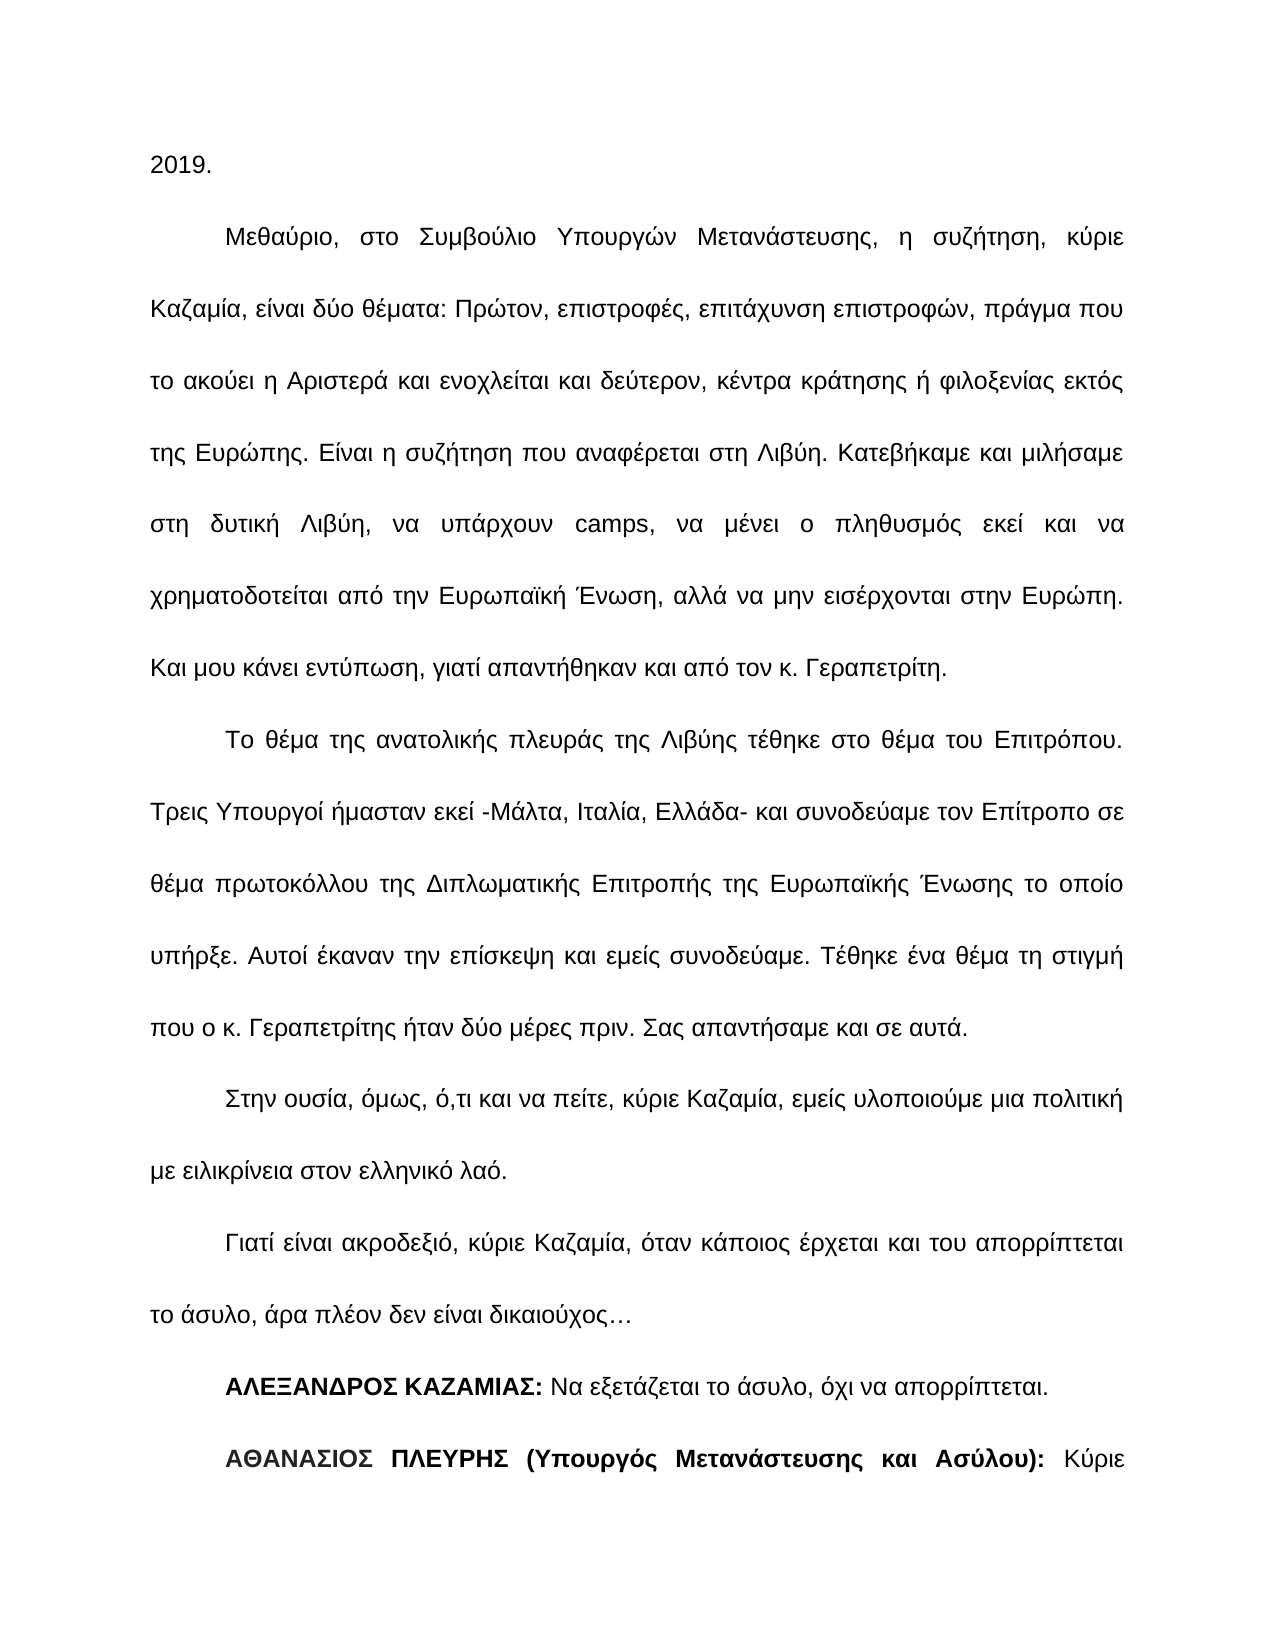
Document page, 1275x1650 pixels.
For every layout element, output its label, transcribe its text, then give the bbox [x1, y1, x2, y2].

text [150, 1444, 1125, 1472]
text Μεθαύριο, στο Συμβούλιο Υπουργών Μετανάστευσης, η συζήτηση, κύριε Καζαμία, είναι δύο θέματα: Πρώτον, επιστροφές, επιτάχυνση επιστροφών, πράγμα που το ακούει η Αριστερά και ενοχλείται και δεύτερον, κέντρα κράτησης ή φιλοξενίας εκτός της Ευρώπης. Είναι η συζήτηση που αναφέρεται στη Λιβύη. Κατεβήκαμε και μιλήσαμε στη δυτική Λιβύη, να υπάρχουν camps, να μένει ο πληθυσμός εκεί και να χρηματοδοτείται από την Ευρωπαϊκή Ένωση, αλλά να μην εισέρχονται στην Ευρώπη. Και μου κάνει εντύπωση, γιατί απαντήθηκαν και από τον κ. Γεραπετρίτη. [150, 222, 1125, 682]
text Γιατί είναι ακροδεξιό, κύριε Καζαμία, όταν κάποιος έρχεται και του απορρίπτεται το άσυλο, άρα πλέον δεν είναι δικαιούχος… [150, 1228, 1125, 1329]
text ΑΛΕΞΑΝΔΡΟΣ ΚΑΖΑΜΙΑΣ: Να εξετάζεται το άσυλο, όχι να απορρίπτεται. [150, 1372, 1125, 1401]
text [150, 150, 1125, 179]
text Το θέμα της ανατολικής πλευράς της Λιβύης τέθηκε στο θέμα του Επιτρόπου. Τρεις Υπουργοί ήμασταν εκεί -Μάλτα, Ιταλία, Ελλάδα- και συνοδεύαμε τον Επίτροπο σε θέμα πρωτοκόλλου της Διπλωματικής Επιτροπής της Ευρωπαϊκής Ένωσης το οποίο υπήρξε. Αυτοί έκαναν την επίσκεψη και εμείς συνοδεύαμε. Τέθηκε ένα θέμα τη στιγμή που ο κ. Γεραπετρίτης ήταν δύο μέρες πριν. Σας απαντήσαμε και σε αυτά. [150, 725, 1125, 1041]
text Στην ουσία, όμως, ό,τι και να πείτε, κύριε Καζαμία, εμείς υλοποιούμε μια πολιτική με ειλικρίνεια στον ελληνικό λαό. [150, 1084, 1125, 1185]
